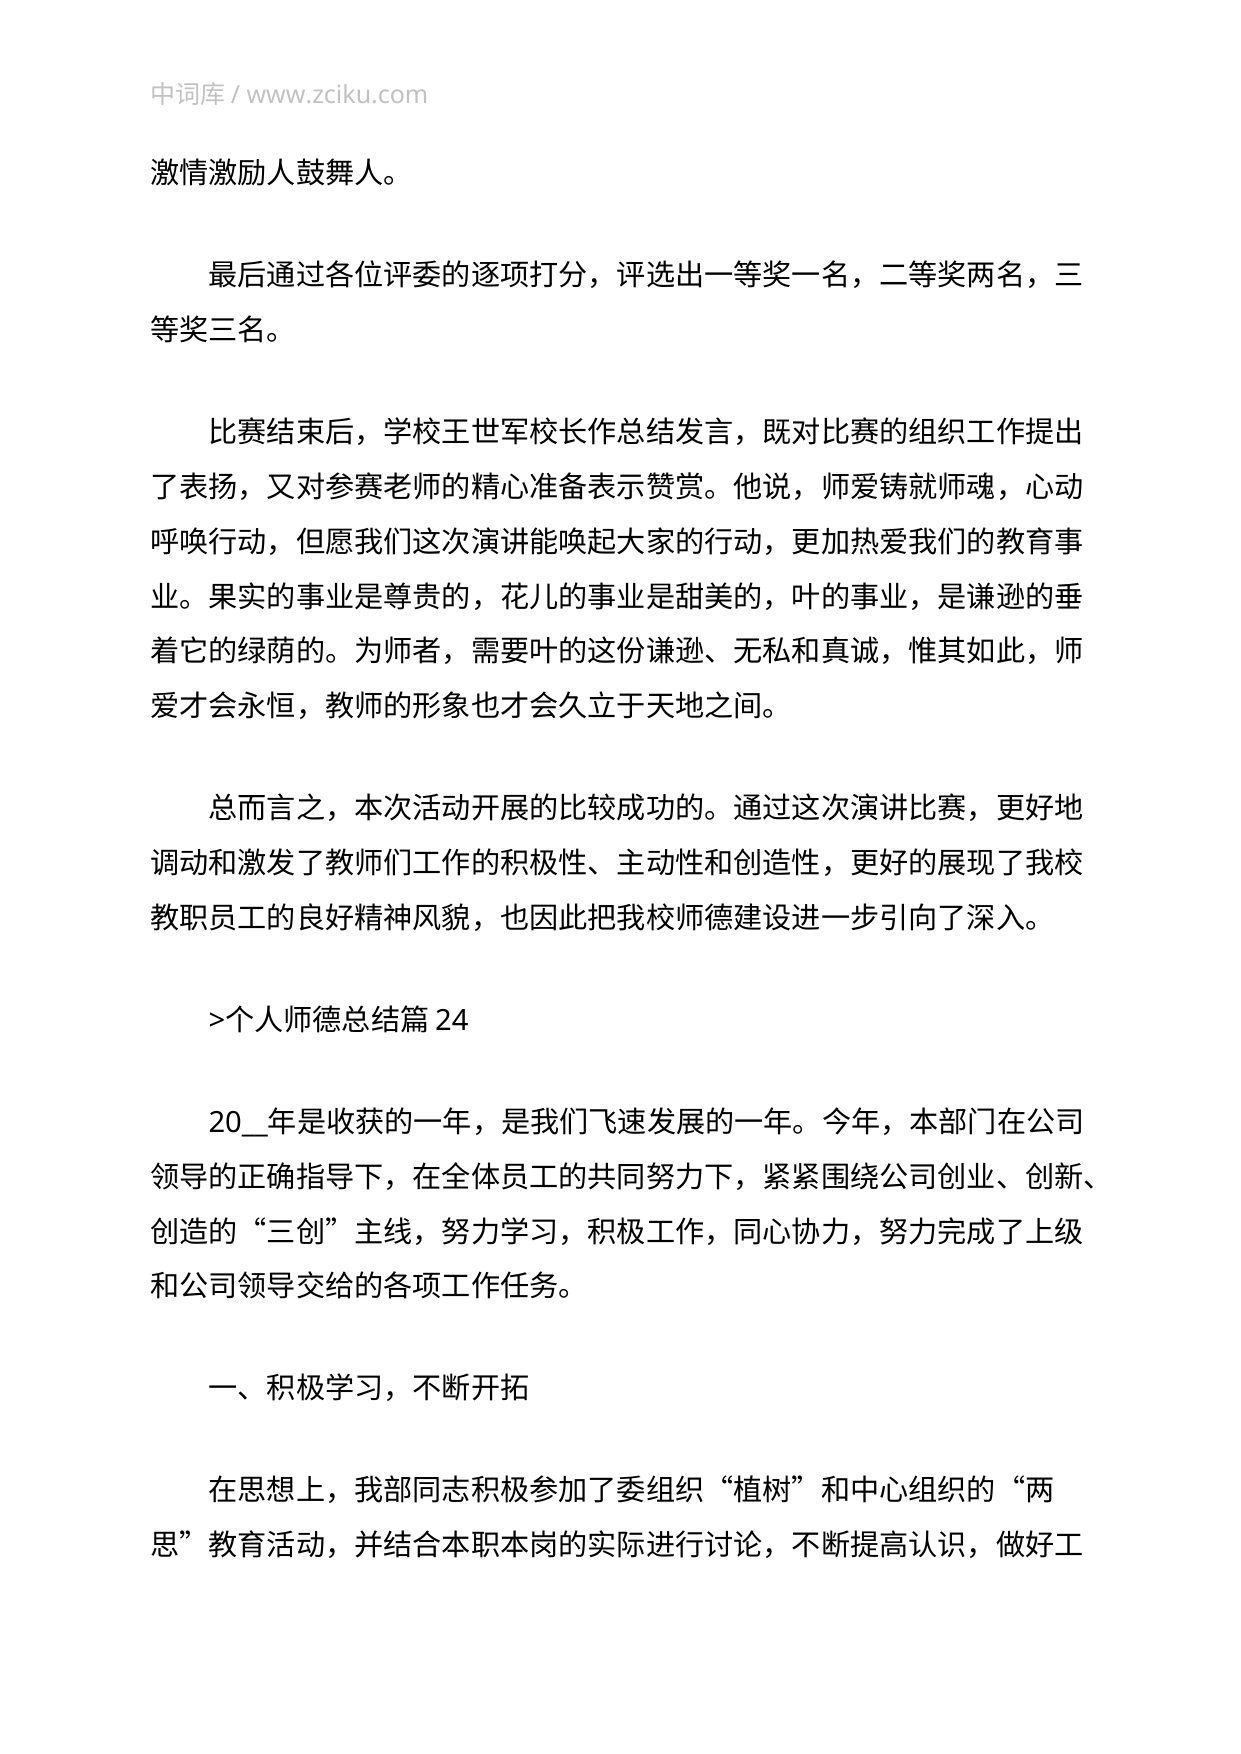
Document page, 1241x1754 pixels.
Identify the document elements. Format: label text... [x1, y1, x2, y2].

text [150, 1467, 1090, 1564]
text 比赛结束后，学校王世军校长作总结发言，既对比赛的组织工作提出了表扬，又对参赛老师的精心准备表示赞赏。他说，师爱铸就师魂，心动呼唤行动，但愿我们这次演讲能唤起大家的行动，更加热爱我们的教育事业。果实的事业是尊贵的，花儿的事业是甜美的，叶的事业，是谦逊的垂着它的绿荫的。为师者，需要叶的这份谦逊、无私和真诚，惟其如此，师爱才会永恒，教师的形象也才会久立于天地之间。 [150, 408, 1090, 725]
text 一、积极学习，不断开拓 [150, 1365, 1090, 1407]
text >个人师德总结篇24 [150, 996, 1090, 1039]
text 总而言之，本次活动开展的比较成功的。通过这次演讲比赛，更好地调动和激发了教师们工作的积极性、主动性和创造性，更好的展现了我校教职员工的良好精神风貌，也因此把我校师德建设进一步引向了深入。 [150, 785, 1090, 937]
text 20__年是收获的一年，是我们飞速发展的一年。今年，本部门在公司领导的正确指导下，在全体员工的共同努力下，紧紧围绕公司创业、创新、创造的“三创”主线，努力学习，积极工作，同心协力，努力完成了上级和公司领导交给的各项工作任务。 [150, 1098, 1090, 1305]
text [150, 150, 1090, 192]
text 最后通过各位评委的逐项打分，评选出一等奖一名，二等奖两名，三等奖三名。 [150, 252, 1090, 349]
